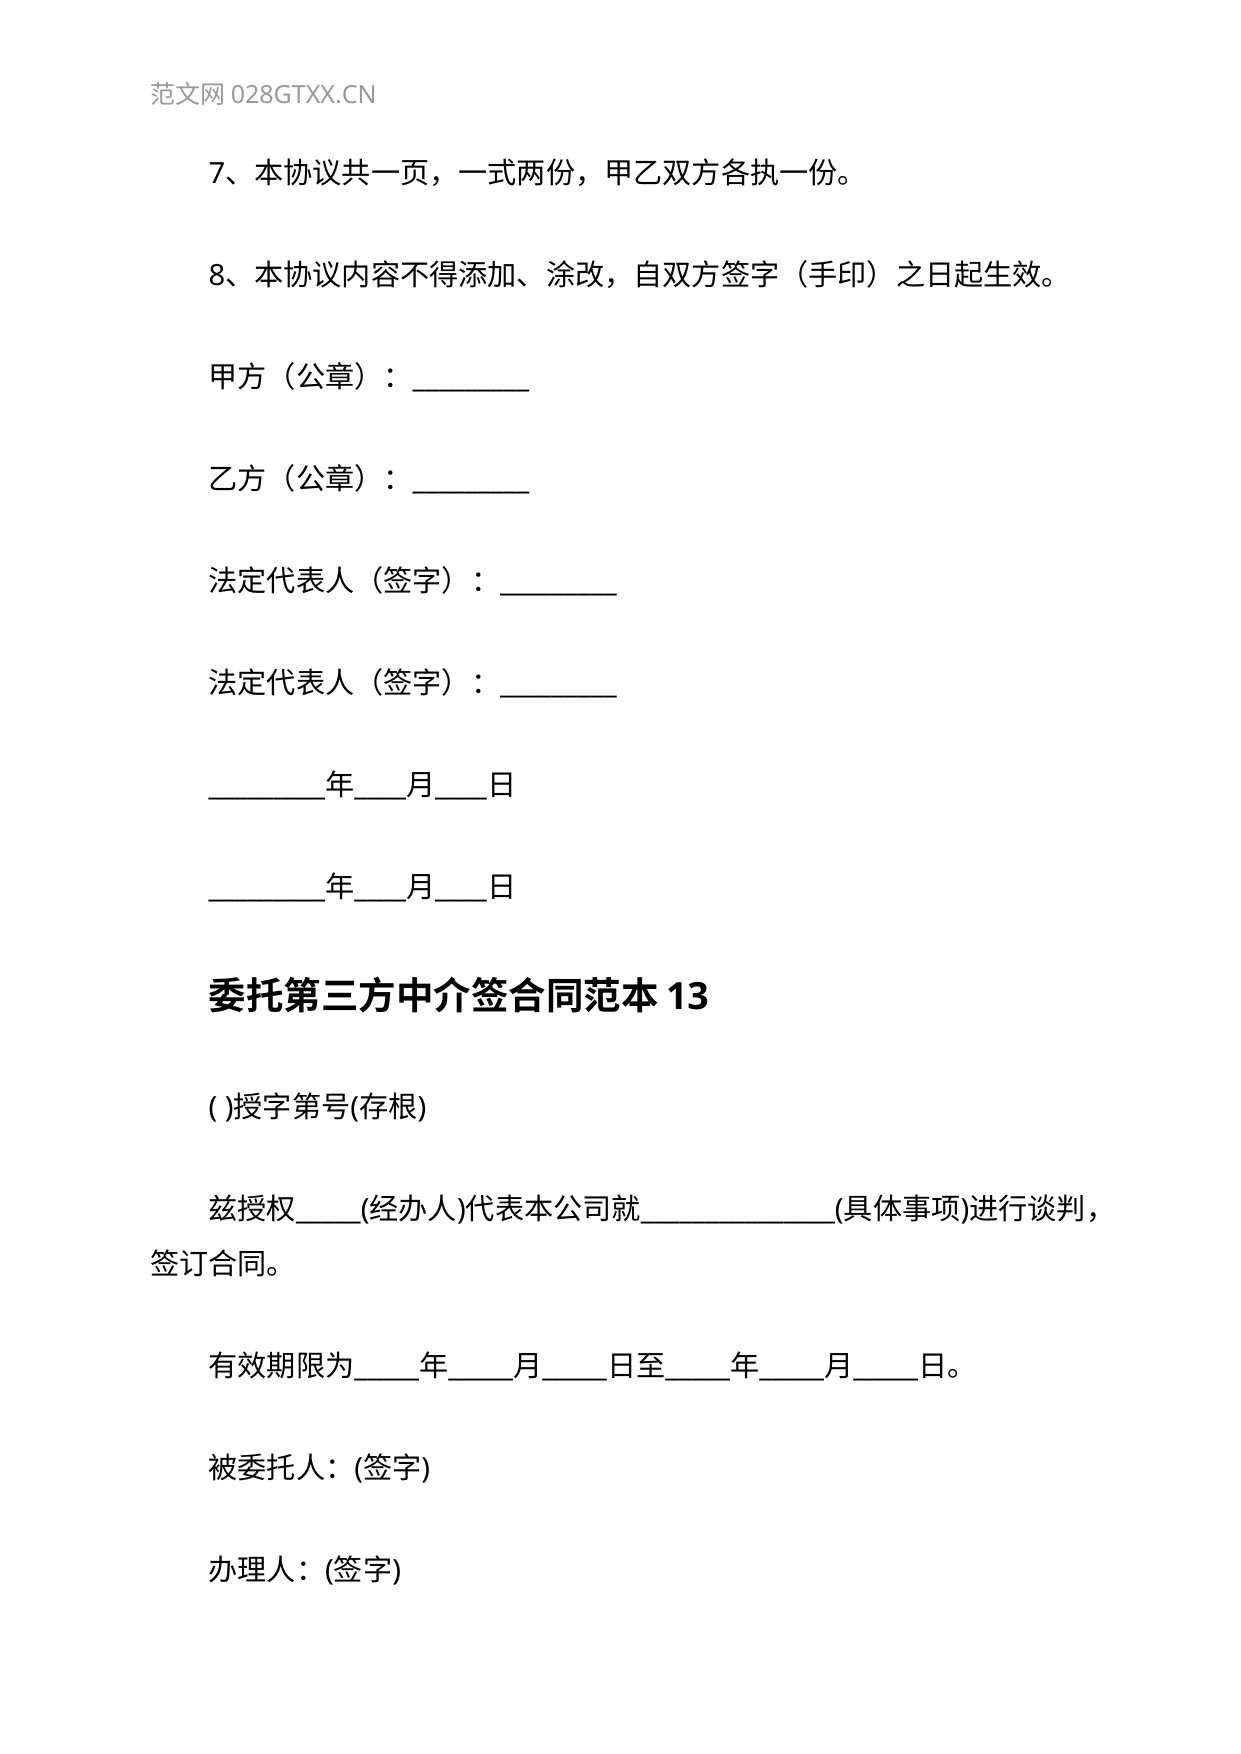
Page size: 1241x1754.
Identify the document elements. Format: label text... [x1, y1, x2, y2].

text 被委托人：(签字) [150, 1444, 1090, 1487]
text 法定代表人（签字）：_________ [150, 558, 1090, 600]
text 兹授权_____(经办人)代表本公司就_______________(具体事项)进行谈判，签订合同。 [150, 1185, 1090, 1283]
text 乙方（公章）：_________ [150, 456, 1090, 498]
text 甲方（公章）：_________ [150, 354, 1090, 396]
text 法定代表人（签字）：_________ [150, 660, 1090, 702]
text 办理人：(签字) [150, 1546, 1090, 1588]
text ( )授字第号(存根) [150, 1083, 1090, 1126]
text _________年____月____日 [150, 762, 1090, 804]
text _________年____月____日 [150, 864, 1090, 906]
text 7、本协议共一页，一式两份，甲乙双方各执一份。 [150, 150, 1090, 192]
text 有效期限为_____年_____月_____日至_____年_____月_____日。 [150, 1342, 1090, 1384]
text 委托第三方中介签合同范本13 [150, 966, 1090, 1020]
text 8、本协议内容不得添加、涂改，自双方签字（手印）之日起生效。 [150, 252, 1090, 294]
